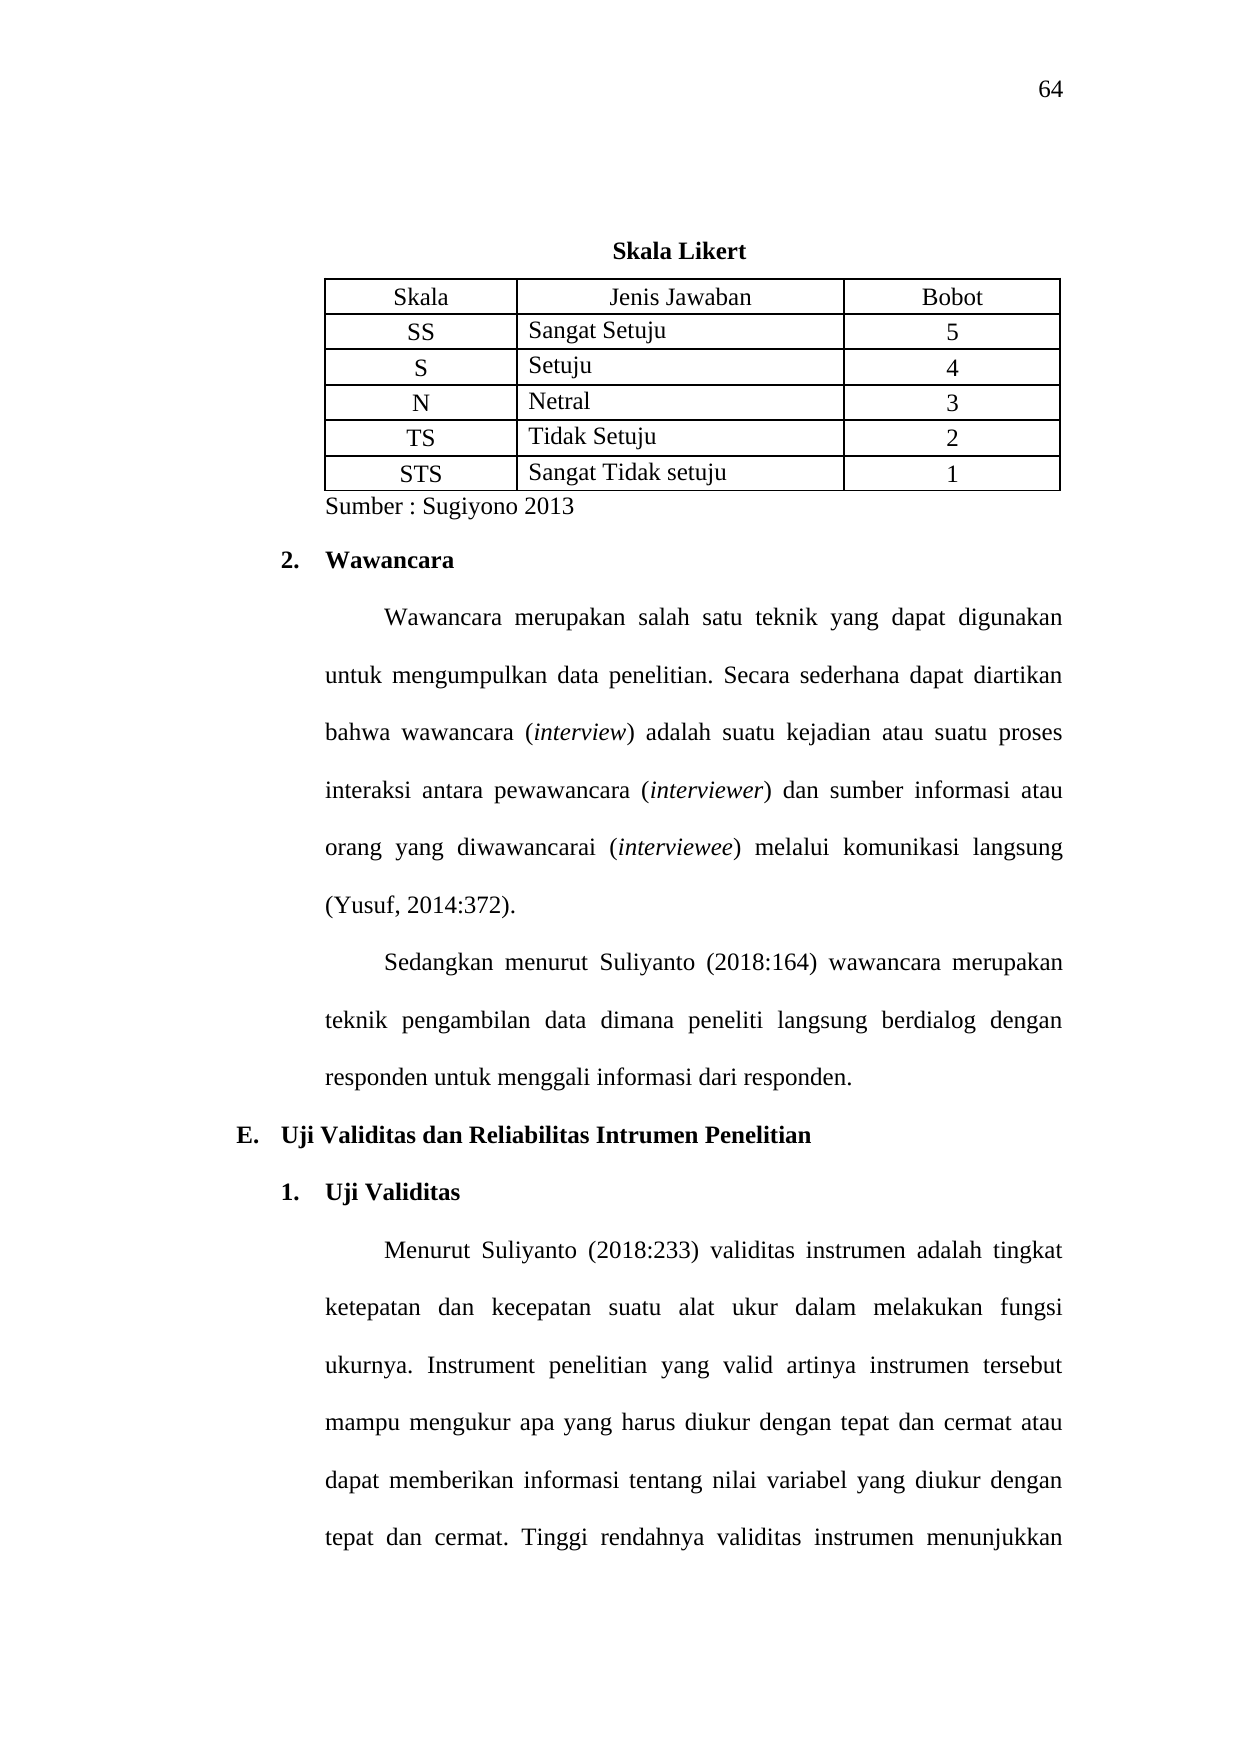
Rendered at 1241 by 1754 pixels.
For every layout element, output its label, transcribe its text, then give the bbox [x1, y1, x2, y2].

table_cell S [326, 350, 516, 384]
table_cell Setuju [518, 350, 843, 384]
table_cell Sangat Tidak setuju [518, 457, 843, 490]
list Uji Validitas [281, 1177, 1063, 1206]
table_cell 3 [845, 386, 1059, 419]
text Skala Likert [236, 236, 1063, 265]
table_cell 5 [845, 315, 1059, 348]
table_cell STS [326, 457, 516, 490]
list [325, 1235, 1063, 1551]
table_cell 1 [845, 457, 1059, 490]
text Sumber : Sugiyono 2013 [236, 491, 1063, 520]
subtitle Uji Validitas dan Reliabilitas Intrumen Penelitian [236, 1120, 1063, 1148]
table_header Bobot [845, 280, 1059, 313]
table_cell Sangat Setuju [518, 315, 843, 348]
table_cell Netral [518, 386, 843, 419]
table_cell 4 [845, 350, 1059, 384]
table_header Skala [326, 280, 516, 313]
table_cell 2 [845, 421, 1059, 454]
table_cell N [326, 386, 516, 419]
table_cell Tidak Setuju [518, 421, 843, 454]
list Wawancara [281, 545, 1063, 573]
table_cell SS [326, 315, 516, 348]
text Sedangkan menurut Suliyanto (2018:164) wawancara merupakan teknik pengambilan data dimana peneliti langsung berdialog dengan responden untuk menggali informasi dari responden. [325, 947, 1063, 1091]
table_header Jenis Jawaban [518, 280, 843, 313]
table_cell TS [326, 421, 516, 454]
text Wawancara merupakan salah satu teknik yang dapat digunakan untuk mengumpulkan data penelitian. Secara sederhana dapat diartikan bahwa wawancara (interview) adalah suatu kejadian atau suatu proses interaksi antara pewawancara (interviewer) dan sumber informasi atau orang yang diwawancarai (interviewee) melalui komunikasi langsung (Yusuf, 2014:372). [325, 602, 1063, 918]
